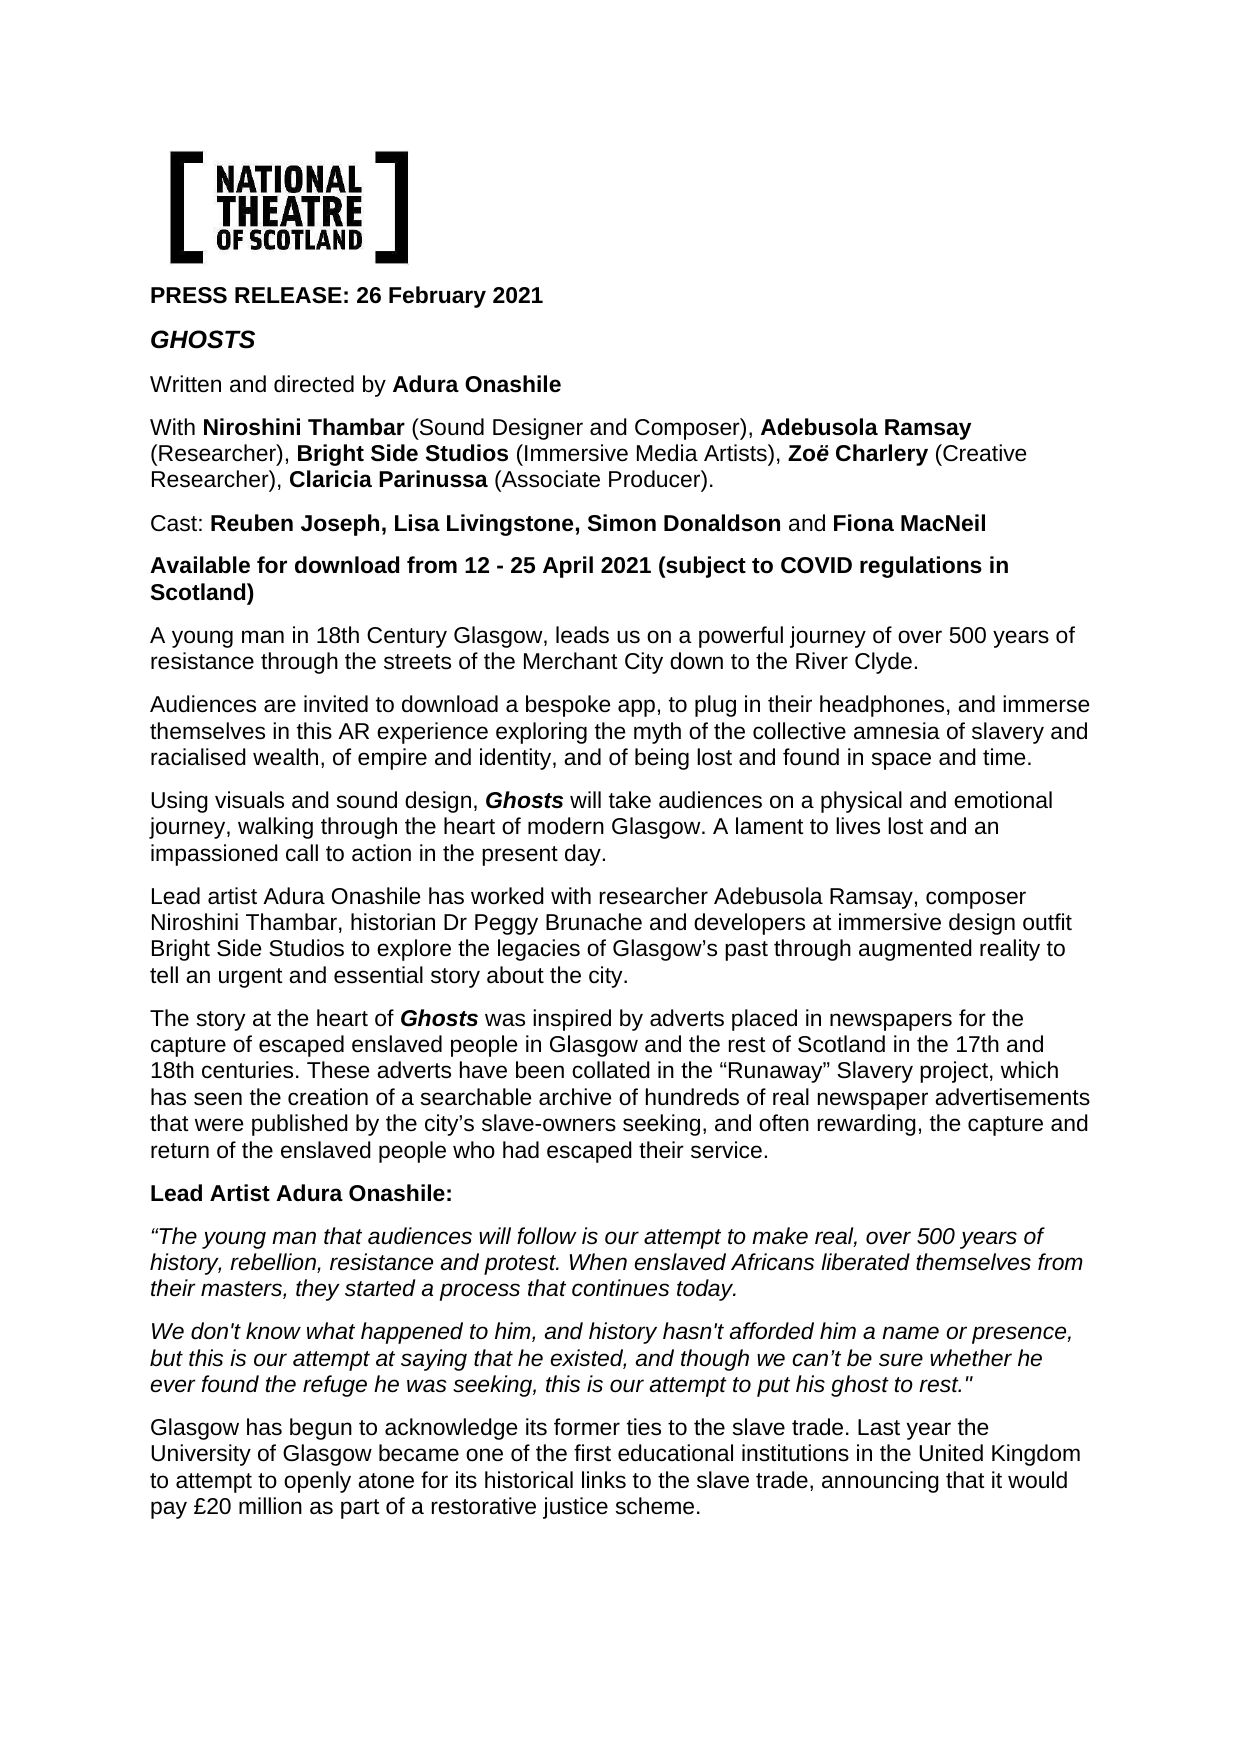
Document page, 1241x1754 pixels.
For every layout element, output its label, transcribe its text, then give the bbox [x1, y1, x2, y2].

text GHOSTS [150, 325, 1090, 354]
text Written and directed by Adura Onashile [150, 371, 1090, 397]
text Available for download from 12 - 25 April 2021 (subject to COVID regulations in Scotland) [150, 552, 1090, 605]
text PRESS RELEASE: 26 February 2021 [150, 282, 1090, 309]
text Audiences are invited to download a bespoke app, to plug in their headphones, and immerse themselves in this AR experience exploring the myth of the collective amnesia of slavery and racialised wealth, of empire and identity, and of being lost and found in space and time. [150, 691, 1090, 770]
text “The young man that audiences will follow is our attempt to make real, over 500 years of history, rebellion, resistance and protest. When enslaved Africans liberated themselves from their masters, they started a process that continues today. [150, 1223, 1090, 1302]
text Lead Artist Adura Onashile: [150, 1179, 1090, 1206]
text We don't know what happened to him, and history hasn't afforded him a name or presence, but this is our attempt at saying that he existed, and though we can’t be sure whether he ever found the refuge he was seeking, this is our attempt to put his ghost to rest." [150, 1318, 1090, 1397]
text With Niroshini Thambar (Sound Designer and Composer), Adebusola Ramsay (Researcher), Bright Side Studios (Immersive Media Artists), Zoë Charlery (Creative Researcher), Claricia Parinussa (Associate Producer). [150, 414, 1090, 493]
text Glasgow has begun to acknowledge its former ties to the slave trade. Last year the University of Glasgow became one of the first educational institutions in the United Kingdom to attempt to openly atone for its historical links to the slave trade, announcing that it would pay £20 million as part of a restorative justice scheme. [150, 1414, 1090, 1519]
text Lead artist Adura Onashile has worked with researcher Adebusola Ramsay, composer Niroshini Thambar, historian Dr Peggy Brunache and developers at immersive design outfit Bright Side Studios to explore the legacies of Glasgow’s past through augmented reality to tell an urgent and essential story about the city. [150, 883, 1090, 988]
text Cast: Reuben Joseph, Lisa Livingstone, Simon Donaldson and Fiona MacNeil [150, 509, 1090, 536]
text The story at the heart of Ghosts was inspired by adverts placed in newspapers for the capture of escaped enslaved people in Glasgow and the rest of Scotland in the 17th and 18th centuries. These adverts have been collated in the “Runaway” Slavery project, which has seen the creation of a searchable archive of hundreds of real newspaper advertisements that were published by the city’s slave-owners seeking, and often rewarding, the capture and return of the enslaved people who had escaped their service. [150, 1005, 1090, 1163]
text A young man in 18th Century Glasgow, leads us on a powerful journey of over 500 years of resistance through the streets of the Merchant City down to the River Clyde. [150, 622, 1090, 674]
text Using visuals and sound design, Ghosts will take audiences on a physical and emotional journey, walking through the heart of modern Glasgow. A lament to lives lost and an impassioned call to action in the present day. [150, 787, 1090, 866]
